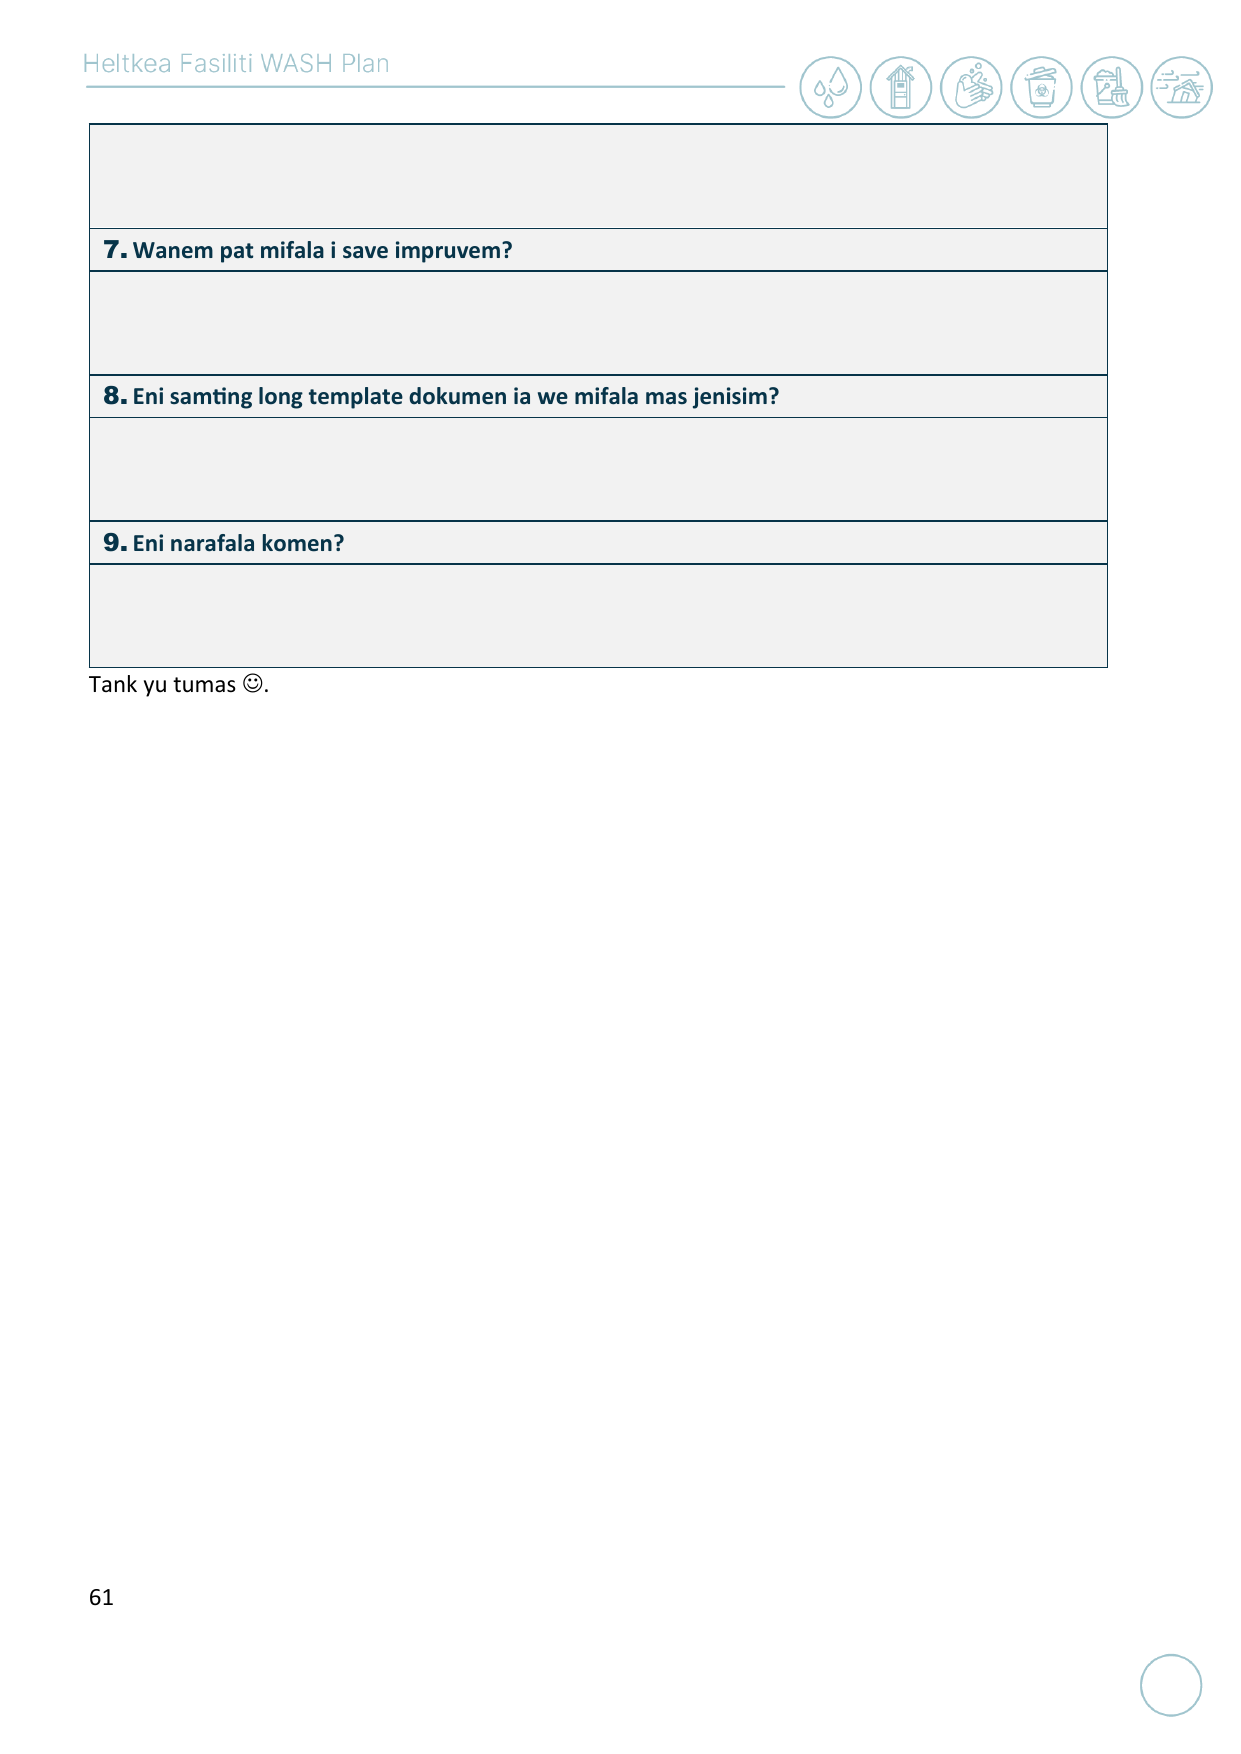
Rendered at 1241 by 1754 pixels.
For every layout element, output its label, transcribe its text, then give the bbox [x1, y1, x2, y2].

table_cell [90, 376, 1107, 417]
text Tank yu tumas . [89, 668, 1152, 699]
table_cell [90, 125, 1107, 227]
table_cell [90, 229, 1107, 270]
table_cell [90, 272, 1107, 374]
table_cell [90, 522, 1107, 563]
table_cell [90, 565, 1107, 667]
picture [2, 2, 1241, 1754]
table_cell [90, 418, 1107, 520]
